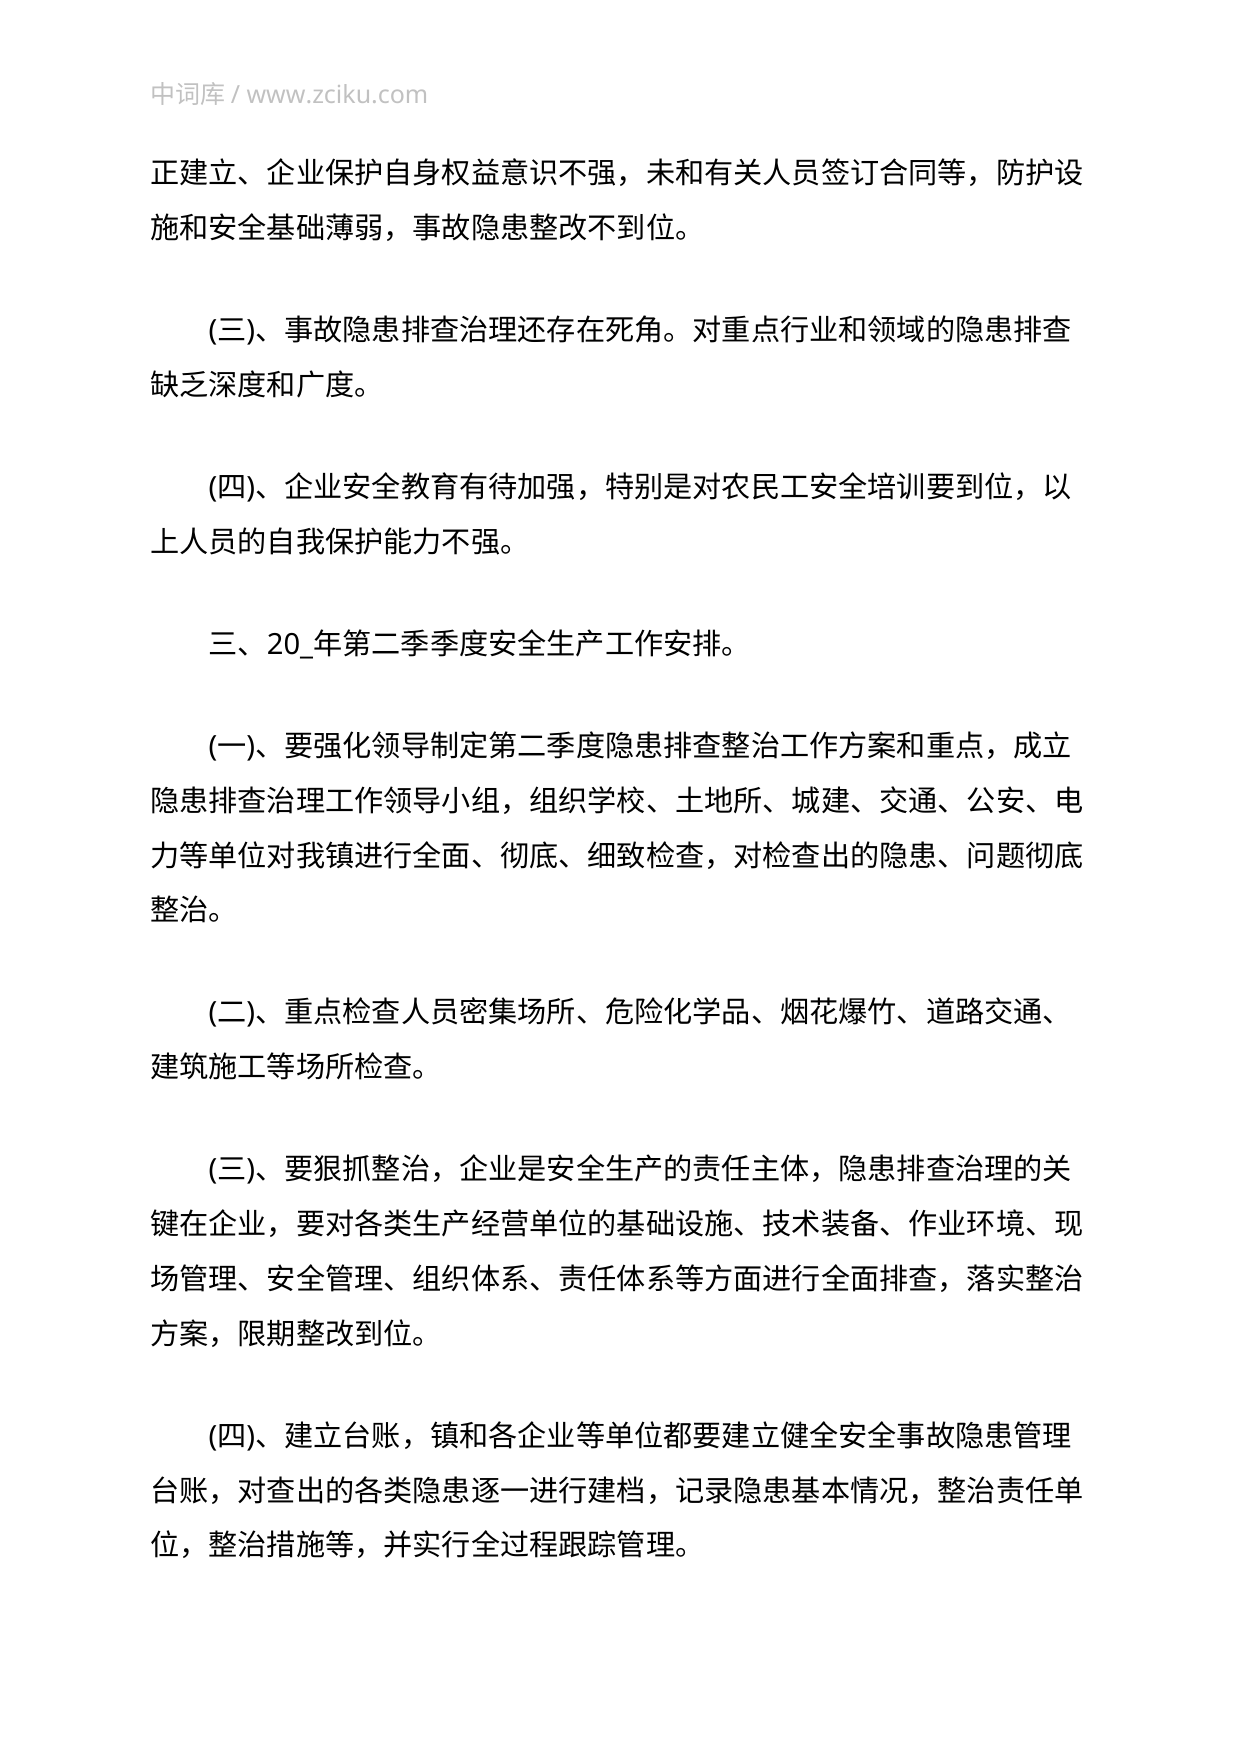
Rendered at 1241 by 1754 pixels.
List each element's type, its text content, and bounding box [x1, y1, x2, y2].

text (四)、企业安全教育有待加强，特别是对农民工安全培训要到位，以上人员的自我保护能力不强。 [150, 463, 1090, 561]
text (三)、事故隐患排查治理还存在死角。对重点行业和领域的隐患排查缺乏深度和广度。 [150, 307, 1090, 404]
text 三、20_年第二季季度安全生产工作安排。 [150, 620, 1090, 663]
text (一)、要强化领导制定第二季度隐患排查整治工作方案和重点，成立隐患排查治理工作领导小组，组织学校、土地所、城建、交通、公安、电力等单位对我镇进行全面、彻底、细致检查，对检查出的隐患、问题彻底整治。 [150, 722, 1090, 929]
text (三)、要狠抓整治，企业是安全生产的责任主体，隐患排查治理的关键在企业，要对各类生产经营单位的基础设施、技术装备、作业环境、现场管理、安全管理、组织体系、责任体系等方面进行全面排查，落实整治方案，限期整改到位。 [150, 1146, 1090, 1353]
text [150, 150, 1090, 247]
text (二)、重点检查人员密集场所、危险化学品、烟花爆竹、道路交通、建筑施工等场所检查。 [150, 989, 1090, 1086]
text (四)、建立台账，镇和各企业等单位都要建立健全安全事故隐患管理台账，对查出的各类隐患逐一进行建档，记录隐患基本情况，整治责任单位，整治措施等，并实行全过程跟踪管理。 [150, 1412, 1090, 1564]
